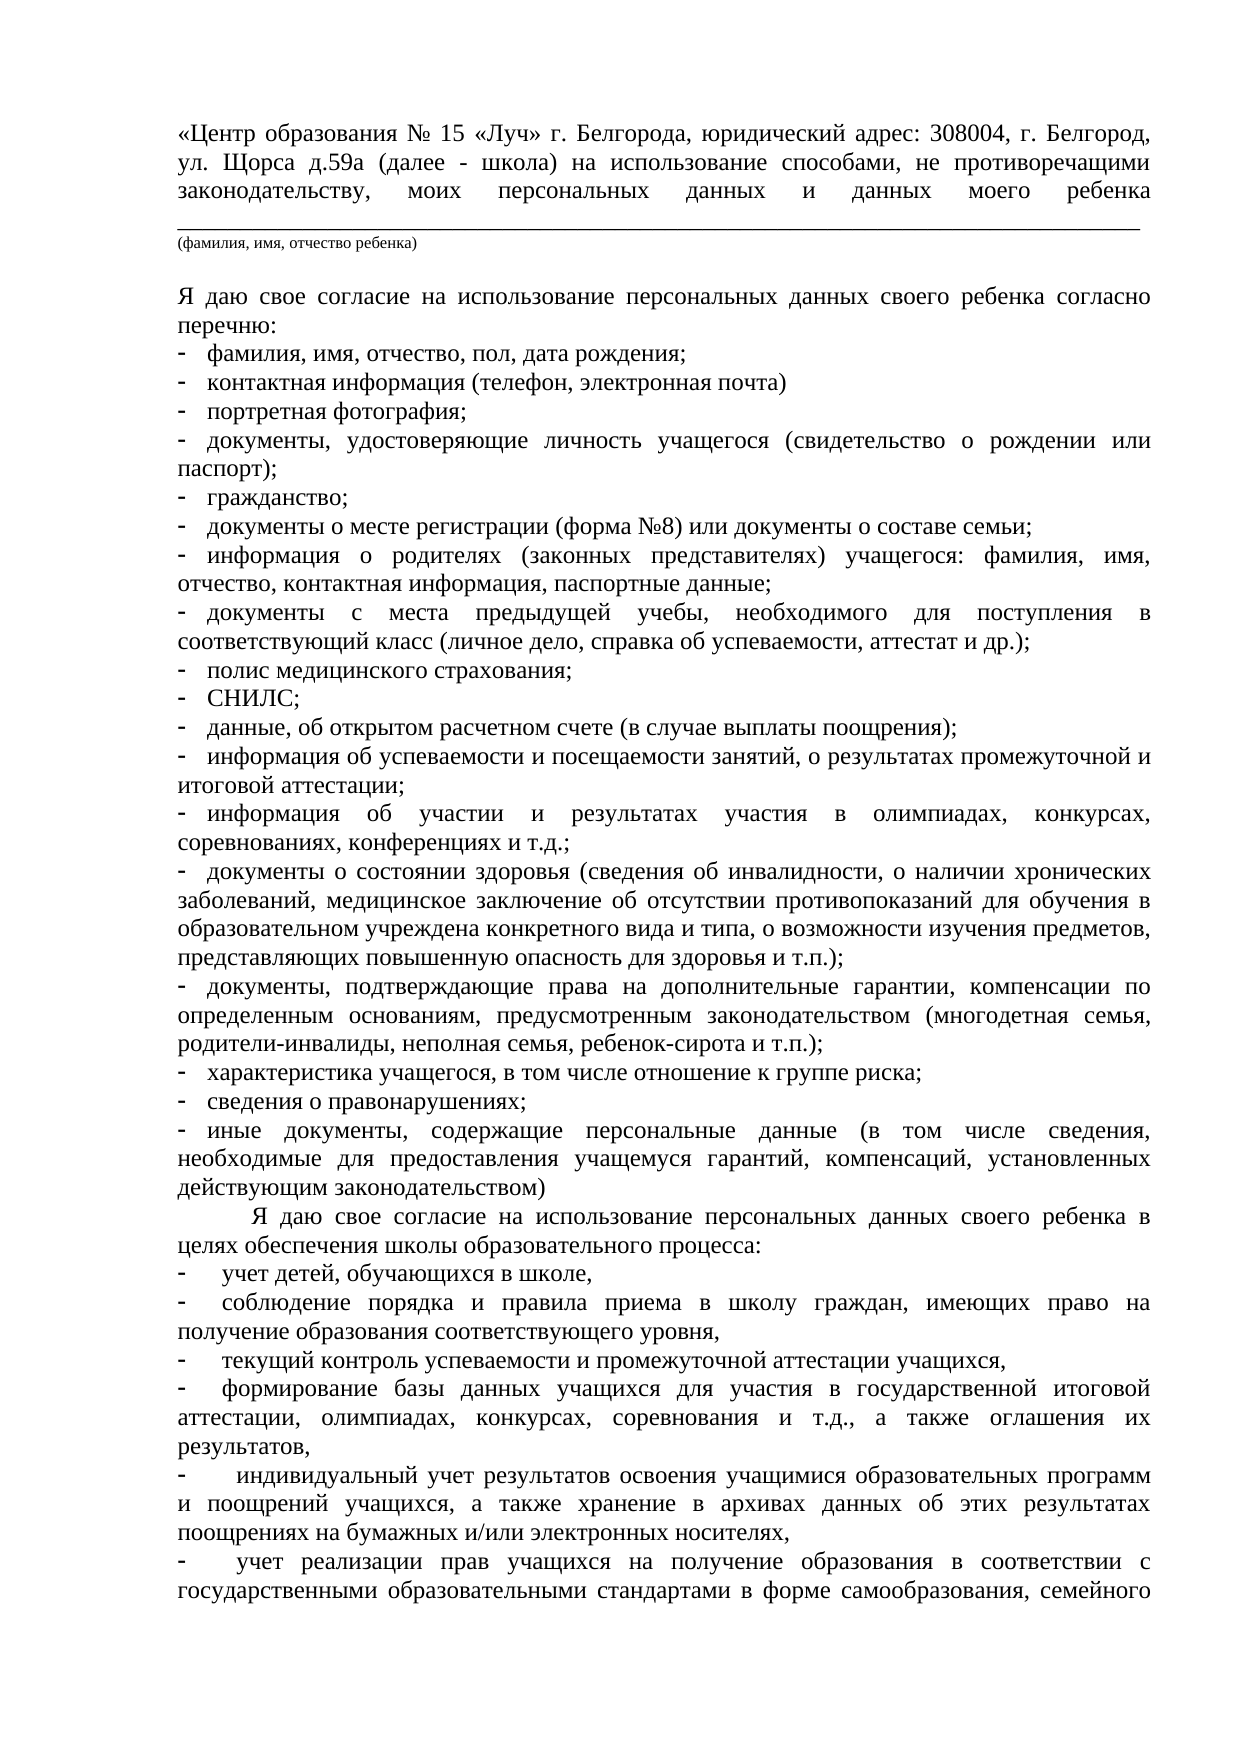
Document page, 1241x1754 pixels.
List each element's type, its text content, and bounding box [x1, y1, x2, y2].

list сведения о правонарушениях; [177, 1086, 1152, 1115]
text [177, 118, 1152, 252]
text Я даю свое согласие на использование персональных данных своего ребенка в целях обеспечения школы образовательного процесса: [177, 1201, 1152, 1258]
list СНИЛС; [177, 683, 1152, 712]
list информация об участии и результатах участия в олимпиадах, конкурсах, соревнованиях, конференциях и т.д.; [177, 798, 1152, 856]
list фамилия, имя, отчество, пол, дата рождения; [177, 338, 1152, 367]
list документы, подтверждающие права на дополнительные гарантии, компенсации по определенным основаниям, предусмотренным законодательством (многодетная семья, родители-инвалиды, неполная семья, ребенок-сирота и т.п.); [177, 971, 1152, 1057]
list текущий контроль успеваемости и промежуточной аттестации учащихся, [177, 1345, 1152, 1373]
list соблюдение порядка и правила приема в школу граждан, имеющих право на получение образования соответствующего уровня, [177, 1287, 1152, 1345]
list индивидуальный учет результатов освоения учащимися образовательных программ и поощрений учащихся, а также хранение в архивах данных об этих результатах поощрениях на бумажных и/или электронных носителях, [177, 1460, 1152, 1546]
list формирование базы данных учащихся для участия в государственной итоговой аттестации, олимпиадах, конкурсах, соревнования и т.д., а также оглашения их результатов, [177, 1373, 1152, 1460]
list документы о состоянии здоровья (сведения об инвалидности, о наличии хронических заболеваний, медицинское заключение об отсутствии противопоказаний для обучения в образовательном учреждена конкретного вида и типа, о возможности изучения предметов, представляющих повышенную опасность для здоровья и т.п.); [177, 856, 1152, 971]
list характеристика учащегося, в том числе отношение к группе риска; [177, 1057, 1152, 1086]
list данные, об открытом расчетном счете (в случае выплаты поощрения); [177, 712, 1152, 741]
list документы о месте регистрации (форма №8) или документы о составе семьи; [177, 511, 1152, 540]
list документы с места предыдущей учебы, необходимого для поступления в соответствующий класс (личное дело, справка об успеваемости, аттестат и др.); [177, 597, 1152, 655]
text Я даю свое согласие на использование персональных данных своего ребенка согласно перечню: [177, 281, 1152, 338]
list гражданство; [177, 482, 1152, 511]
list портретная фотография; [177, 396, 1152, 425]
list полис медицинского страхования; [177, 655, 1152, 683]
list учет детей, обучающихся в школе, [177, 1258, 1152, 1287]
list иные документы, содержащие персональные данные (в том числе сведения, необходимые для предоставления учащемуся гарантий, компенсаций, установленных действующим законодательством) [177, 1115, 1152, 1201]
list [177, 1546, 1152, 1603]
list информация о родителях (законных представителях) учащегося: фамилия, имя, отчество, контактная информация, паспортные данные; [177, 540, 1152, 597]
list документы, удостоверяющие личность учащегося (свидетельство о рождении или паспорт); [177, 425, 1152, 482]
list информация об успеваемости и посещаемости занятий, о результатах промежуточной и итоговой аттестации; [177, 741, 1152, 798]
list контактная информация (телефон, электронная почта) [177, 367, 1152, 396]
